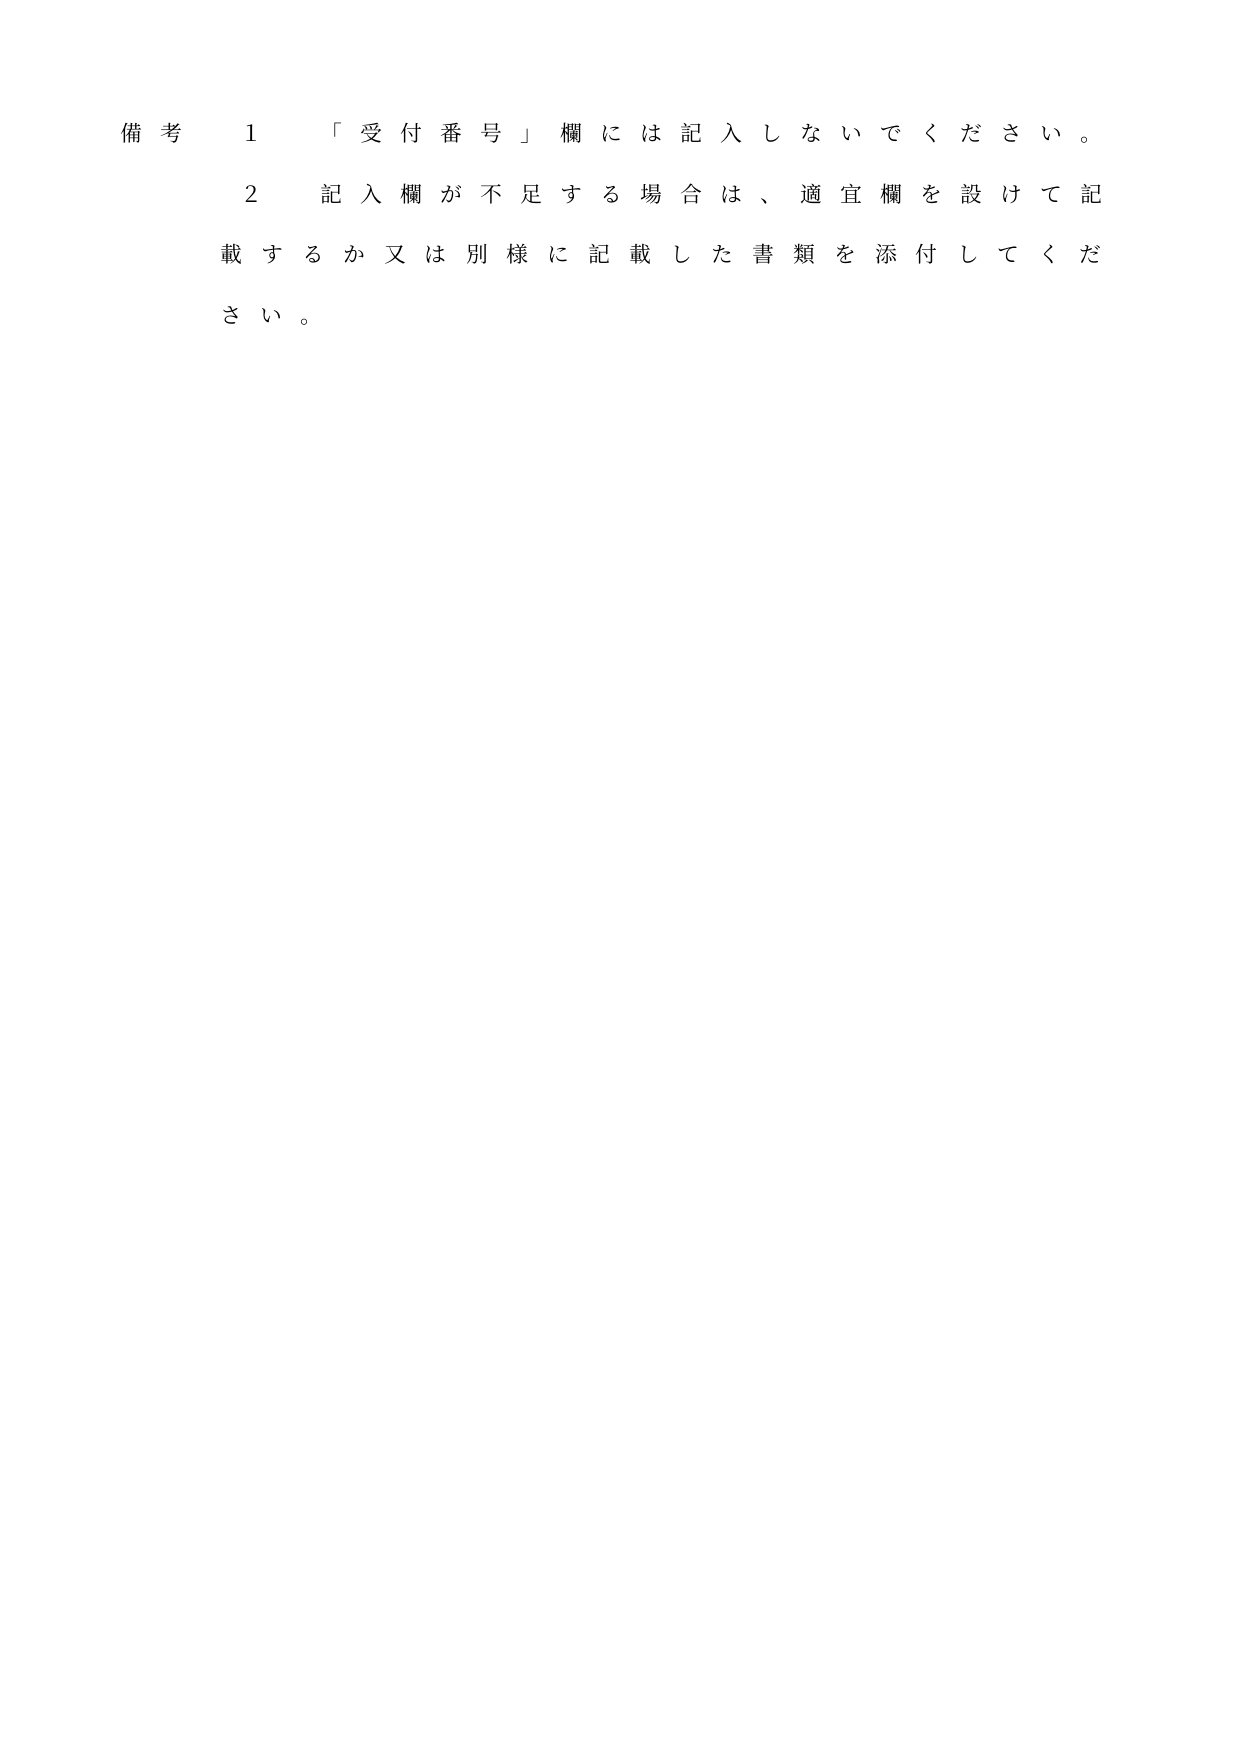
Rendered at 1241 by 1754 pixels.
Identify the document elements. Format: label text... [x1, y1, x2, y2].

text 備考 １ 「受付番号」欄には記入しないでください。 [120, 101, 1120, 162]
text ２ 記入欄が不足する場合は、適宜欄を設けて記載するか又は別様に記載した書類を添付してください。 [113, 162, 1120, 345]
